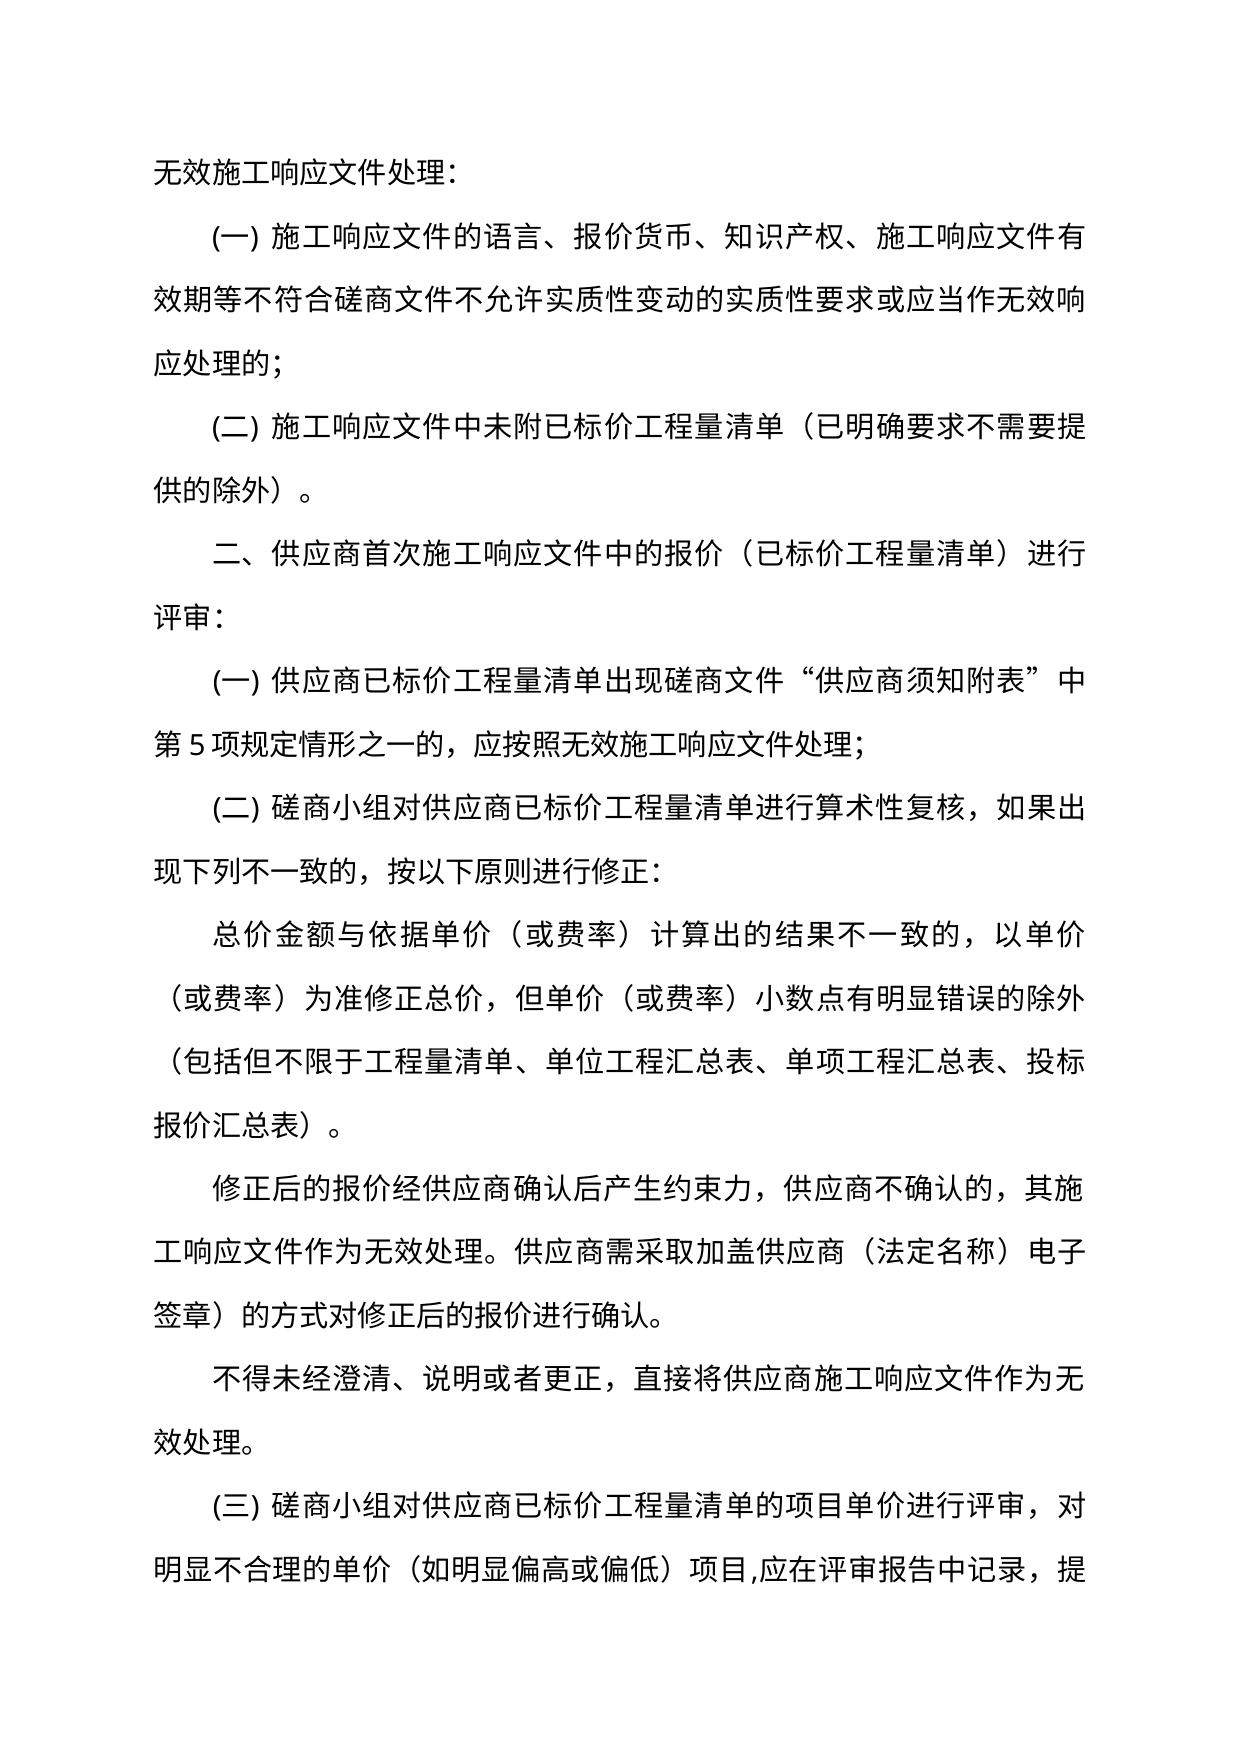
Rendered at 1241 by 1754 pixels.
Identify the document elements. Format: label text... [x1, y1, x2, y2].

list 磋商小组对供应商已标价工程量清单进行算术性复核，如果出现下列不一致的，按以下原则进行修正： [153, 785, 1087, 891]
list 供应商已标价工程量清单出现磋商文件“供应商须知附表”中第5项规定情形之一的，应按照无效施工响应文件处理； [153, 658, 1087, 764]
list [153, 150, 1087, 192]
text 不得未经澄清、说明或者更正，直接将供应商施工响应文件作为无效处理。 [153, 1356, 1087, 1462]
list 供应商首次施工响应文件中的报价（已标价工程量清单）进行评审： [153, 531, 1087, 637]
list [153, 1483, 1087, 1589]
text 修正后的报价经供应商确认后产生约束力，供应商不确认的，其施工响应文件作为无效处理。供应商需采取加盖供应商（法定名称）电子签章）的方式对修正后的报价进行确认。 [153, 1166, 1087, 1335]
list 施工响应文件中未附已标价工程量清单（已明确要求不需要提供的除外）。 [153, 404, 1087, 510]
list 施工响应文件的语言、报价货币、知识产权、施工响应文件有效期等不符合磋商文件不允许实质性变动的实质性要求或应当作无效响应处理的； [153, 213, 1087, 383]
text 总价金额与依据单价（或费率）计算出的结果不一致的，以单价（或费率）为准修正总价，但单价（或费率）小数点有明显错误的除外（包括但不限于工程量清单、单位工程汇总表、单项工程汇总表、投标报价汇总表）。 [153, 912, 1087, 1144]
